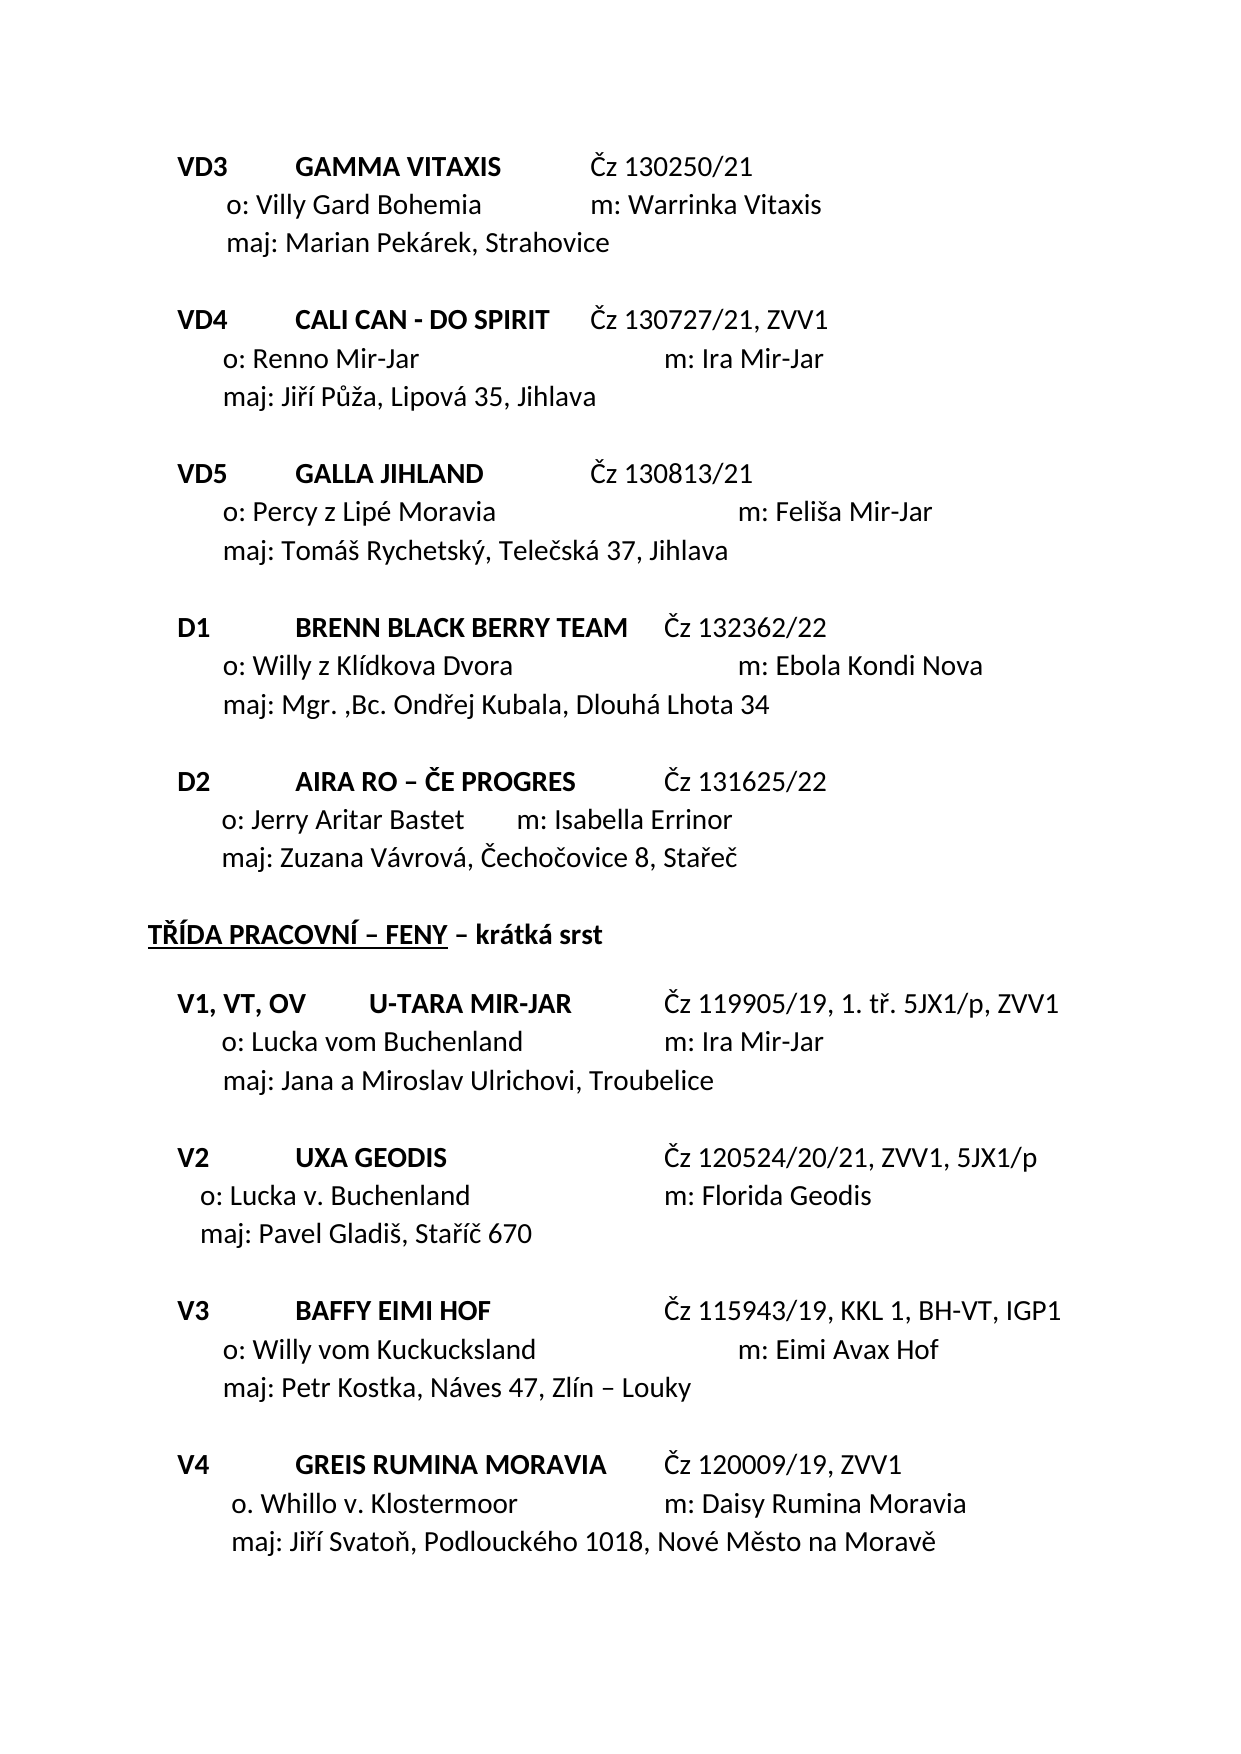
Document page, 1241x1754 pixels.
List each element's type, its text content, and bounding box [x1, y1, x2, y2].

list maj: Mgr. ,Bc. Ondřej Kubala, Dlouhá Lhota 34 [223, 686, 1093, 721]
list maj: Jiří Svatoň, Podlouckého 1018, Nové Město na Moravě [231, 1523, 1093, 1559]
text TŘÍDA PRACOVNÍ – FENY – krátká srst [148, 916, 1093, 952]
text VD4 CALI CAN - DO SPIRIT Čz 130727/21, ZVV1 [177, 301, 1093, 337]
list o: Willy z Klídkova Dvora m: Ebola Kondi Nova [223, 647, 1093, 683]
text D2 AIRA RO – ČE PROGRES Čz 131625/22 [177, 763, 1093, 798]
list o: Percy z Lipé Moravia m: Feliša Mir-Jar [223, 493, 1093, 529]
list o: Willy vom Kuckucksland m: Eimi Avax Hof [223, 1331, 1093, 1367]
list maj: Jiří Půža, Lipová 35, Jihlava [223, 378, 1093, 414]
text V3 BAFFY EIMI HOF Čz 115943/19, KKL 1, BH-VT, IGP1 [177, 1292, 1093, 1328]
list o: Villy Gard Bohemia m: Warrinka Vitaxis [200, 186, 1093, 222]
text VD3 GAMMA VITAXIS Čz 130250/21 [177, 148, 1093, 183]
text maj: Zuzana Vávrová, Čechočovice 8, Stařeč [148, 839, 1093, 875]
list maj: Tomáš Rychetský, Telečská 37, Jihlava [223, 532, 1093, 568]
list o: Lucka v. Buchenland m: Florida Geodis [200, 1177, 1093, 1213]
list o: Renno Mir-Jar m: Ira Mir-Jar [223, 340, 1093, 375]
list maj: Petr Kostka, Náves 47, Zlín – Louky [223, 1369, 1093, 1405]
list maj: Marian Pekárek, Strahovice [200, 224, 1093, 260]
list maj: Jana a Miroslav Ulrichovi, Troubelice [223, 1062, 1093, 1097]
text D1 BRENN BLACK BERRY TEAM Čz 132362/22 [177, 609, 1093, 644]
list maj: Pavel Gladiš, Staříč 670 [200, 1216, 1093, 1251]
text V4 GREIS RUMINA MORAVIA Čz 120009/19, ZVV1 [177, 1446, 1093, 1482]
text o: Jerry Aritar Bastet m: Isabella Errinor [148, 801, 1093, 837]
text V1, VT, OV U-TARA MIR-JAR Čz 119905/19, 1. tř. 5JX1/p, ZVV1 [177, 985, 1093, 1021]
text V2 UXA GEODIS Čz 120524/20/21, ZVV1, 5JX1/p [177, 1139, 1093, 1174]
list o. Whillo v. Klostermoor m: Daisy Rumina Moravia [231, 1485, 1093, 1520]
list o: Lucka vom Buchenland m: Ira Mir-Jar [221, 1023, 1093, 1059]
text VD5 GALLA JIHLAND Čz 130813/21 [177, 455, 1093, 491]
